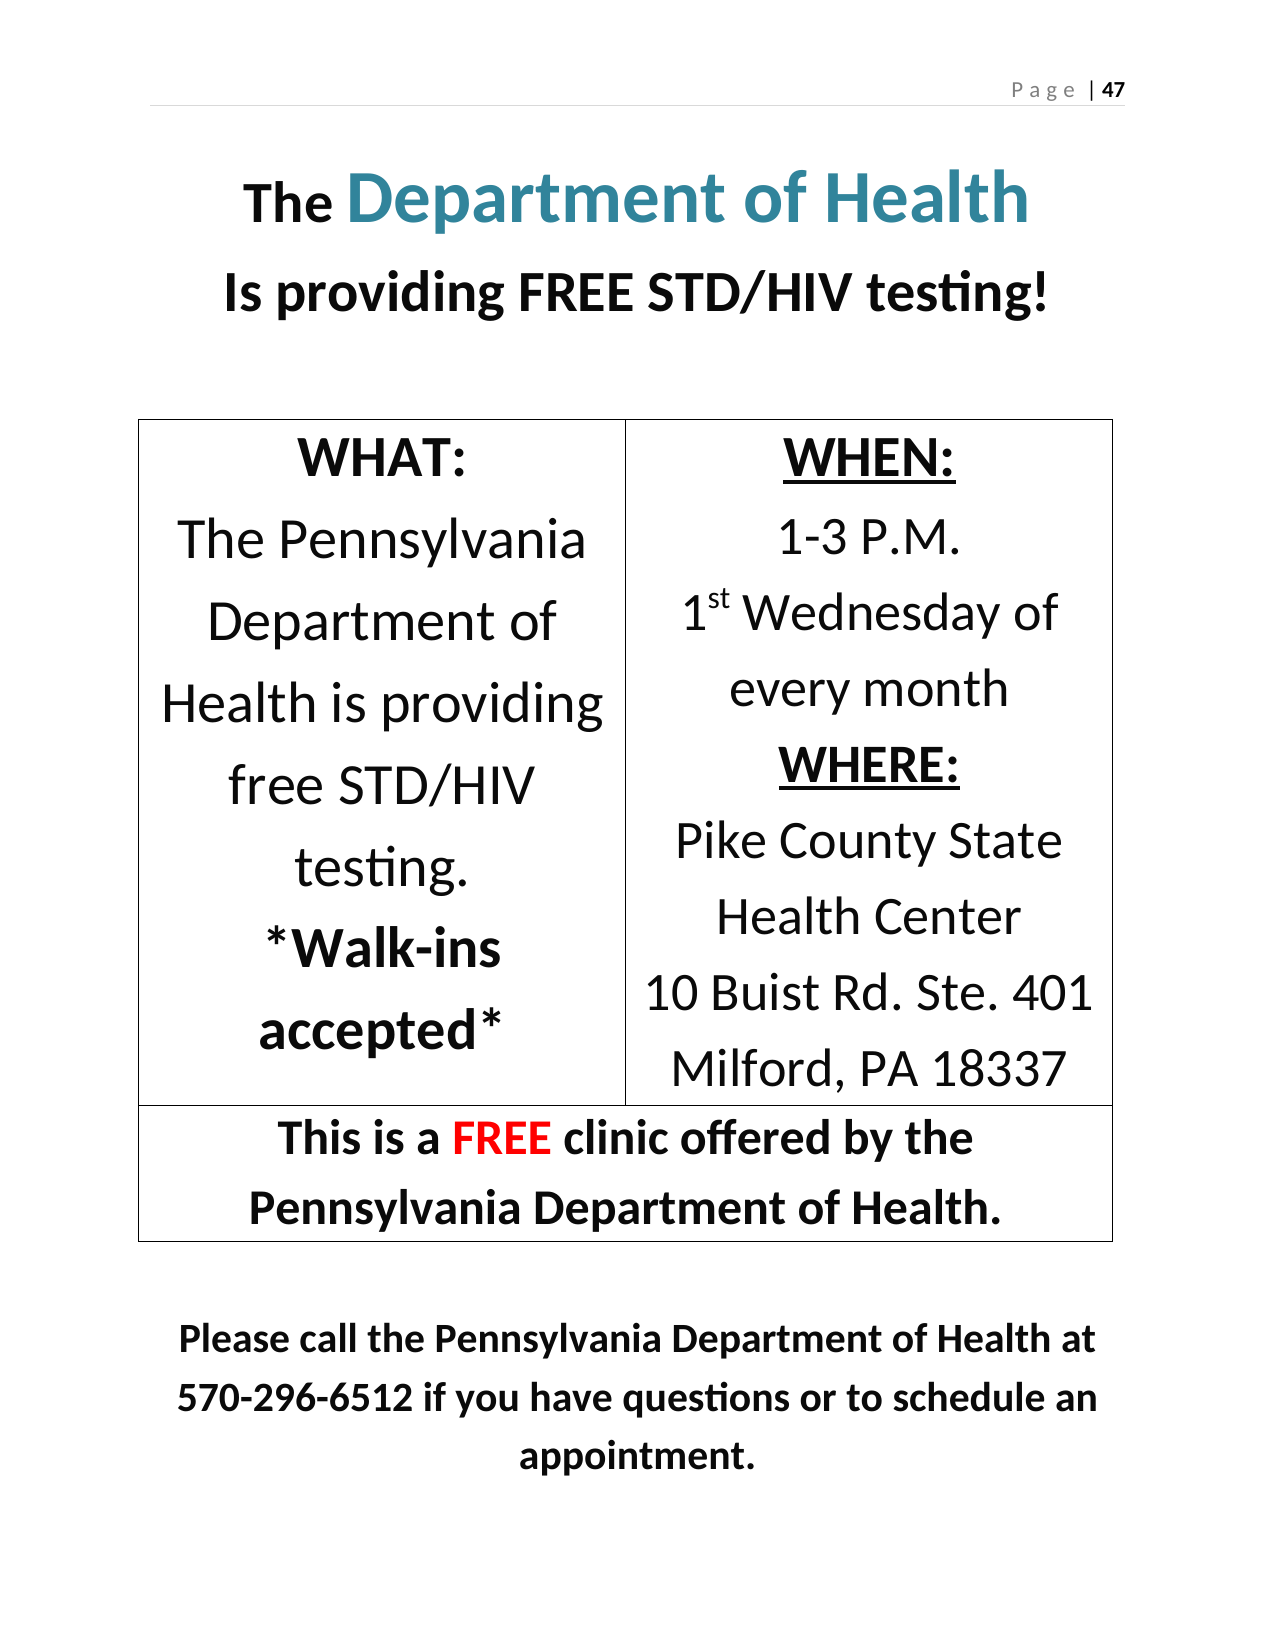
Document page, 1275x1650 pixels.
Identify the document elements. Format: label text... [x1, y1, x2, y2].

text Please call the Pennsylvania Department of Health at 570-296-6512 if you have questions or to schedule an appointment. [150, 1312, 1125, 1480]
table_header WHEN: 1-3 P.M. 1st Wednesday of every month WHERE: Pike County State Health Center 10 Buist Rd. Ste. 401 Milford, PA 18337 [626, 420, 1112, 1104]
text The Department of Health [150, 150, 1125, 242]
table_header WHAT: The Pennsylvania Department of Health is providing free STD/HIV testing. *Walk-ins accepted* [139, 420, 625, 1104]
table_cell This is a FREE clinic offered by the Pennsylvania Department of Health. [139, 1106, 1112, 1241]
text Is providing FREE STD/HIV testing! [150, 255, 1125, 326]
